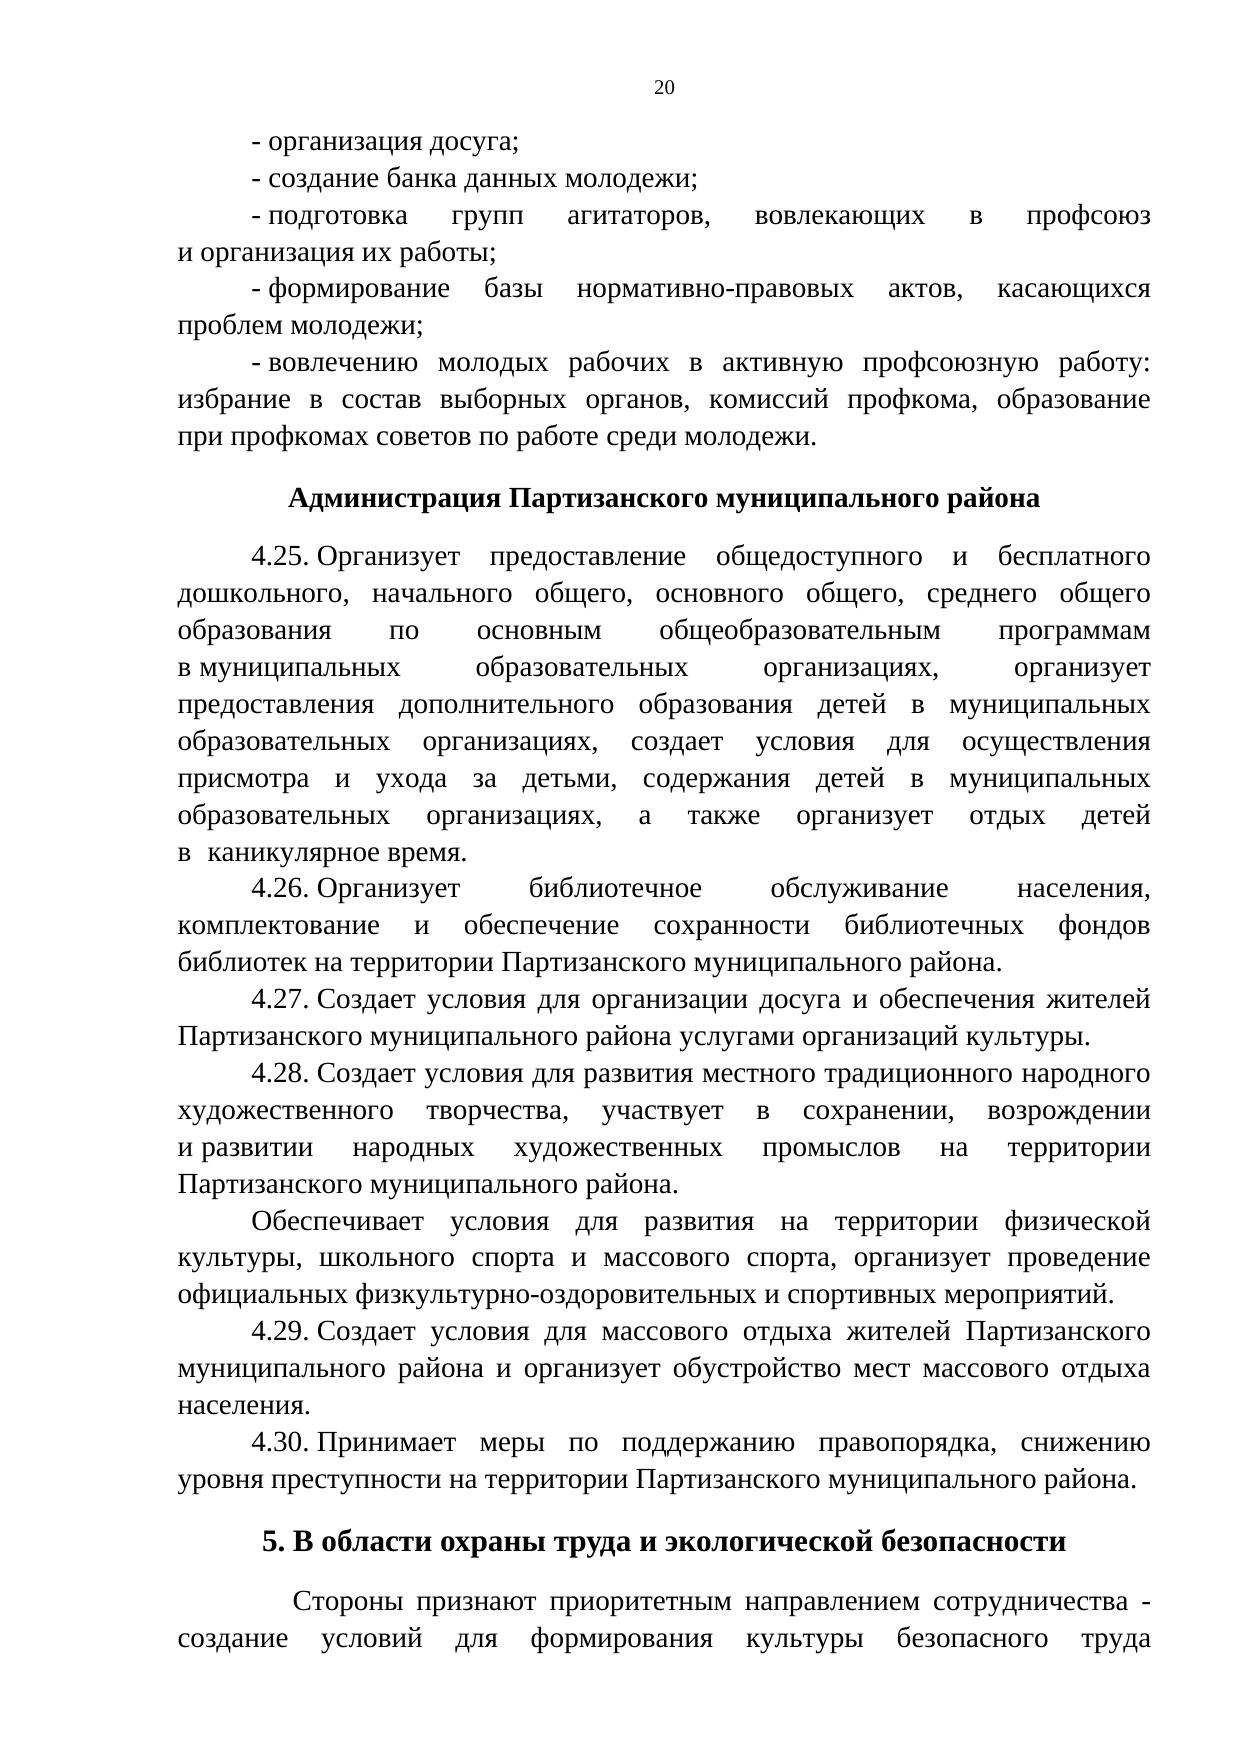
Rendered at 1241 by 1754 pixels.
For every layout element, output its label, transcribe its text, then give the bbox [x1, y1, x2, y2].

text - вовлечению молодых рабочих в активную профсоюзную работу: избрание в состав выборных органов, комиссий профкома, образование при профкомах советов по работе среди молодежи. [177, 344, 1152, 452]
text - создание банка данных молодежи; [177, 160, 1152, 193]
subtitle Администрация Партизанского муниципального района [177, 480, 1152, 513]
text - формирование базы нормативно-правовых актов, касающихся проблем молодежи; [177, 271, 1152, 341]
text Обеспечивает условия для развития на территории физической культуры, школьного спорта и массового спорта, организует проведение официальных физкультурно-оздоровительных и спортивных мероприятий. [177, 1203, 1152, 1310]
text 5. В области охраны труда и экологической безопасности [177, 1523, 1152, 1558]
text 4.30. Принимает меры по поддержанию правопорядка, снижению уровня преступности на территории Партизанского муниципального района. [177, 1424, 1152, 1494]
text 4.26. Организует библиотечное обслуживание населения, комплектование и обеспечение сохранности библиотечных фондов библиотек на территории Партизанского муниципального района. [177, 871, 1152, 978]
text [177, 1583, 1152, 1654]
text 4.29. Создает условия для массового отдыха жителей Партизанского муниципального района и организует обустройство мест массового отдыха населения. [177, 1313, 1152, 1421]
text - организация досуга; [177, 123, 1152, 157]
text - подготовка групп агитаторов, вовлекающих в профсоюз и организация их работы; [177, 197, 1152, 267]
text 4.28. Создает условия для развития местного традиционного народного художественного творчества, участвует в сохранении, возрождении и развитии народных художественных промыслов на территории Партизанского муниципального района. [177, 1055, 1152, 1199]
text 4.25. Организует предоставление общедоступного и бесплатного дошкольного, начального общего, основного общего, среднего общего образования по основным общеобразовательным программам в муниципальных образовательных организациях, организует предоставления дополнительного образования детей в муниципальных образовательных организациях, создает условия для осуществления присмотра и ухода за детьми, содержания детей в муниципальных образовательных организациях, а также организует отдых детей в каникулярное время. [177, 538, 1152, 867]
text 4.27. Создает условия для организации досуга и обеспечения жителей Партизанского муниципального района услугами организаций культуры. [177, 981, 1152, 1052]
